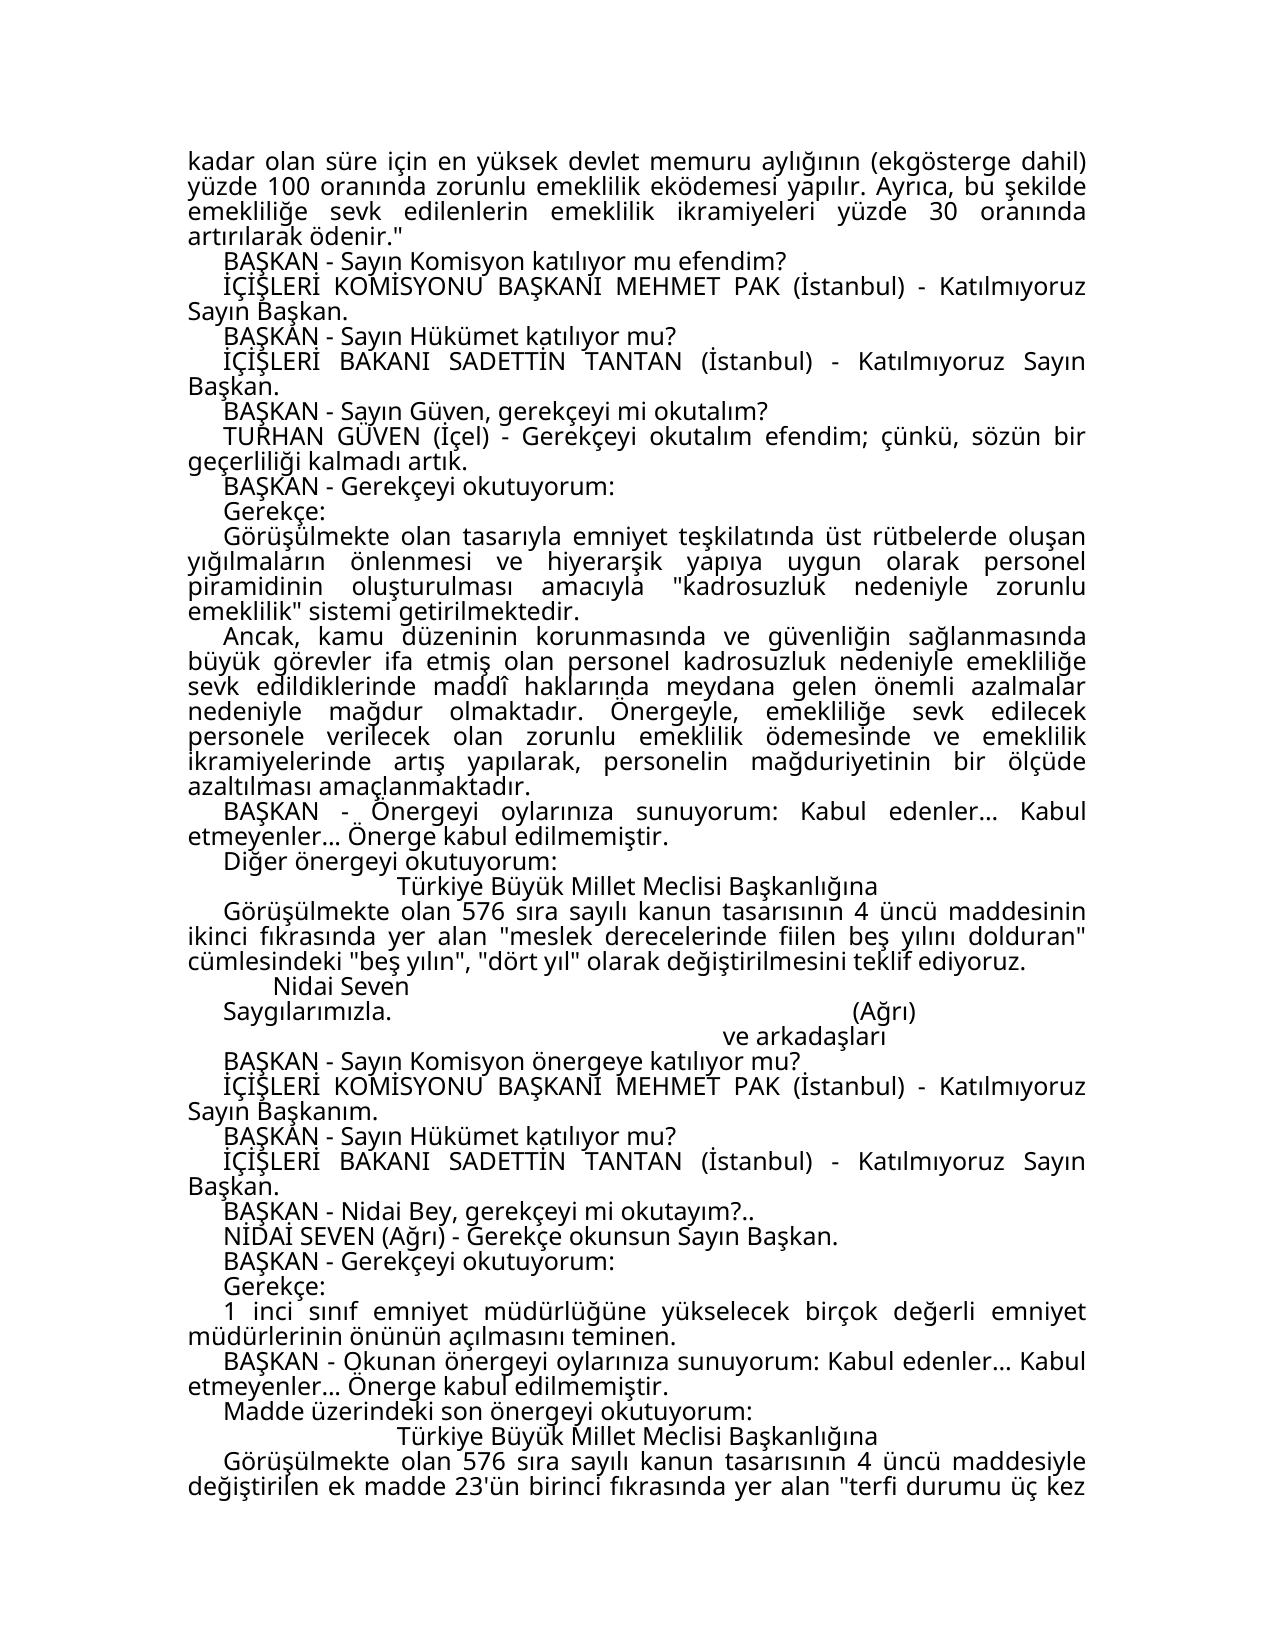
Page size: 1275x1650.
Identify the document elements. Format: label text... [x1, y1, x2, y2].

text Gerekçe: [187, 1275, 1087, 1300]
text Madde üzerindeki son önergeyi okutuyorum: [187, 1400, 1087, 1425]
text BAŞKAN - Önergeyi oylarınıza sunuyorum: Kabul edenler... Kabul etmeyenler... Önerge kabul edilmemiştir. [187, 800, 1087, 850]
text NİDAİ SEVEN (Ağrı) - Gerekçe okunsun Sayın Başkan. [187, 1225, 1087, 1250]
text İÇİŞLERİ KOMİSYONU BAŞKANI MEHMET PAK (İstanbul) - Katılmıyoruz Sayın Başkan. [187, 275, 1087, 325]
text BAŞKAN - Okunan önergeyi oylarınıza sunuyorum: Kabul edenler... Kabul etmeyenler... Önerge kabul edilmemiştir. [187, 1350, 1087, 1400]
text ve arkadaşları [187, 1025, 1087, 1050]
text Ancak, kamu düzeninin korunmasında ve güvenliğin sağlanmasında büyük görevler ifa etmiş olan personel kadrosuzluk nedeniyle emekliliğe sevk edildiklerinde maddî haklarında meydana gelen önemli azalmalar nedeniyle mağdur olmaktadır. Önergeyle, emekliliğe sevk edilecek personele verilecek olan zorunlu emeklilik ödemesinde ve emeklilik ikramiyelerinde artış yapılarak, personelin mağduriyetinin bir ölçüde azaltılması amaçlanmaktadır. [187, 625, 1087, 800]
text TURHAN GÜVEN (İçel) - Gerekçeyi okutalım efendim; çünkü, sözün bir geçerliliği kalmadı artık. [187, 425, 1087, 475]
text BAŞKAN - Nidai Bey, gerekçeyi mi okutayım?.. [187, 1200, 1087, 1225]
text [187, 1450, 1087, 1500]
text Türkiye Büyük Millet Meclisi Başkanlığına [187, 875, 1087, 900]
text Görüşülmekte olan 576 sıra sayılı kanun tasarısının 4 üncü maddesinin ikinci fıkrasında yer alan "meslek derecelerinde fiilen beş yılını dolduran" cümlesindeki "beş yılın", "dört yıl" olarak değiştirilmesini teklif ediyoruz. Nidai Seven [187, 900, 1087, 1000]
text İÇİŞLERİ KOMİSYONU BAŞKANI MEHMET PAK (İstanbul) - Katılmıyoruz Sayın Başkanım. [187, 1075, 1087, 1125]
text BAŞKAN - Sayın Komisyon önergeye katılıyor mu? [187, 1050, 1087, 1075]
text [187, 150, 1087, 250]
text Saygılarımızla. (Ağrı) [187, 1000, 1087, 1025]
text 1 inci sınıf emniyet müdürlüğüne yükselecek birçok değerli emniyet müdürlerinin önünün açılmasını teminen. [187, 1300, 1087, 1350]
text Türkiye Büyük Millet Meclisi Başkanlığına [187, 1425, 1087, 1450]
text BAŞKAN - Gerekçeyi okutuyorum: [187, 475, 1087, 500]
text İÇİŞLERİ BAKANI SADETTİN TANTAN (İstanbul) - Katılmıyoruz Sayın Başkan. [187, 350, 1087, 400]
text İÇİŞLERİ BAKANI SADETTİN TANTAN (İstanbul) - Katılmıyoruz Sayın Başkan. [187, 1150, 1087, 1200]
text BAŞKAN - Sayın Güven, gerekçeyi mi okutalım? [187, 400, 1087, 425]
text Gerekçe: [187, 500, 1087, 525]
text BAŞKAN - Gerekçeyi okutuyorum: [187, 1250, 1087, 1275]
text BAŞKAN - Sayın Hükümet katılıyor mu? [187, 325, 1087, 350]
text Görüşülmekte olan tasarıyla emniyet teşkilatında üst rütbelerde oluşan yığılmaların önlenmesi ve hiyerarşik yapıya uygun olarak personel piramidinin oluşturulması amacıyla "kadrosuzluk nedeniyle zorunlu emeklilik" sistemi getirilmektedir. [187, 525, 1087, 625]
text BAŞKAN - Sayın Komisyon katılıyor mu efendim? [187, 250, 1087, 275]
text BAŞKAN - Sayın Hükümet katılıyor mu? [187, 1125, 1087, 1150]
text Diğer önergeyi okutuyorum: [187, 850, 1087, 875]
